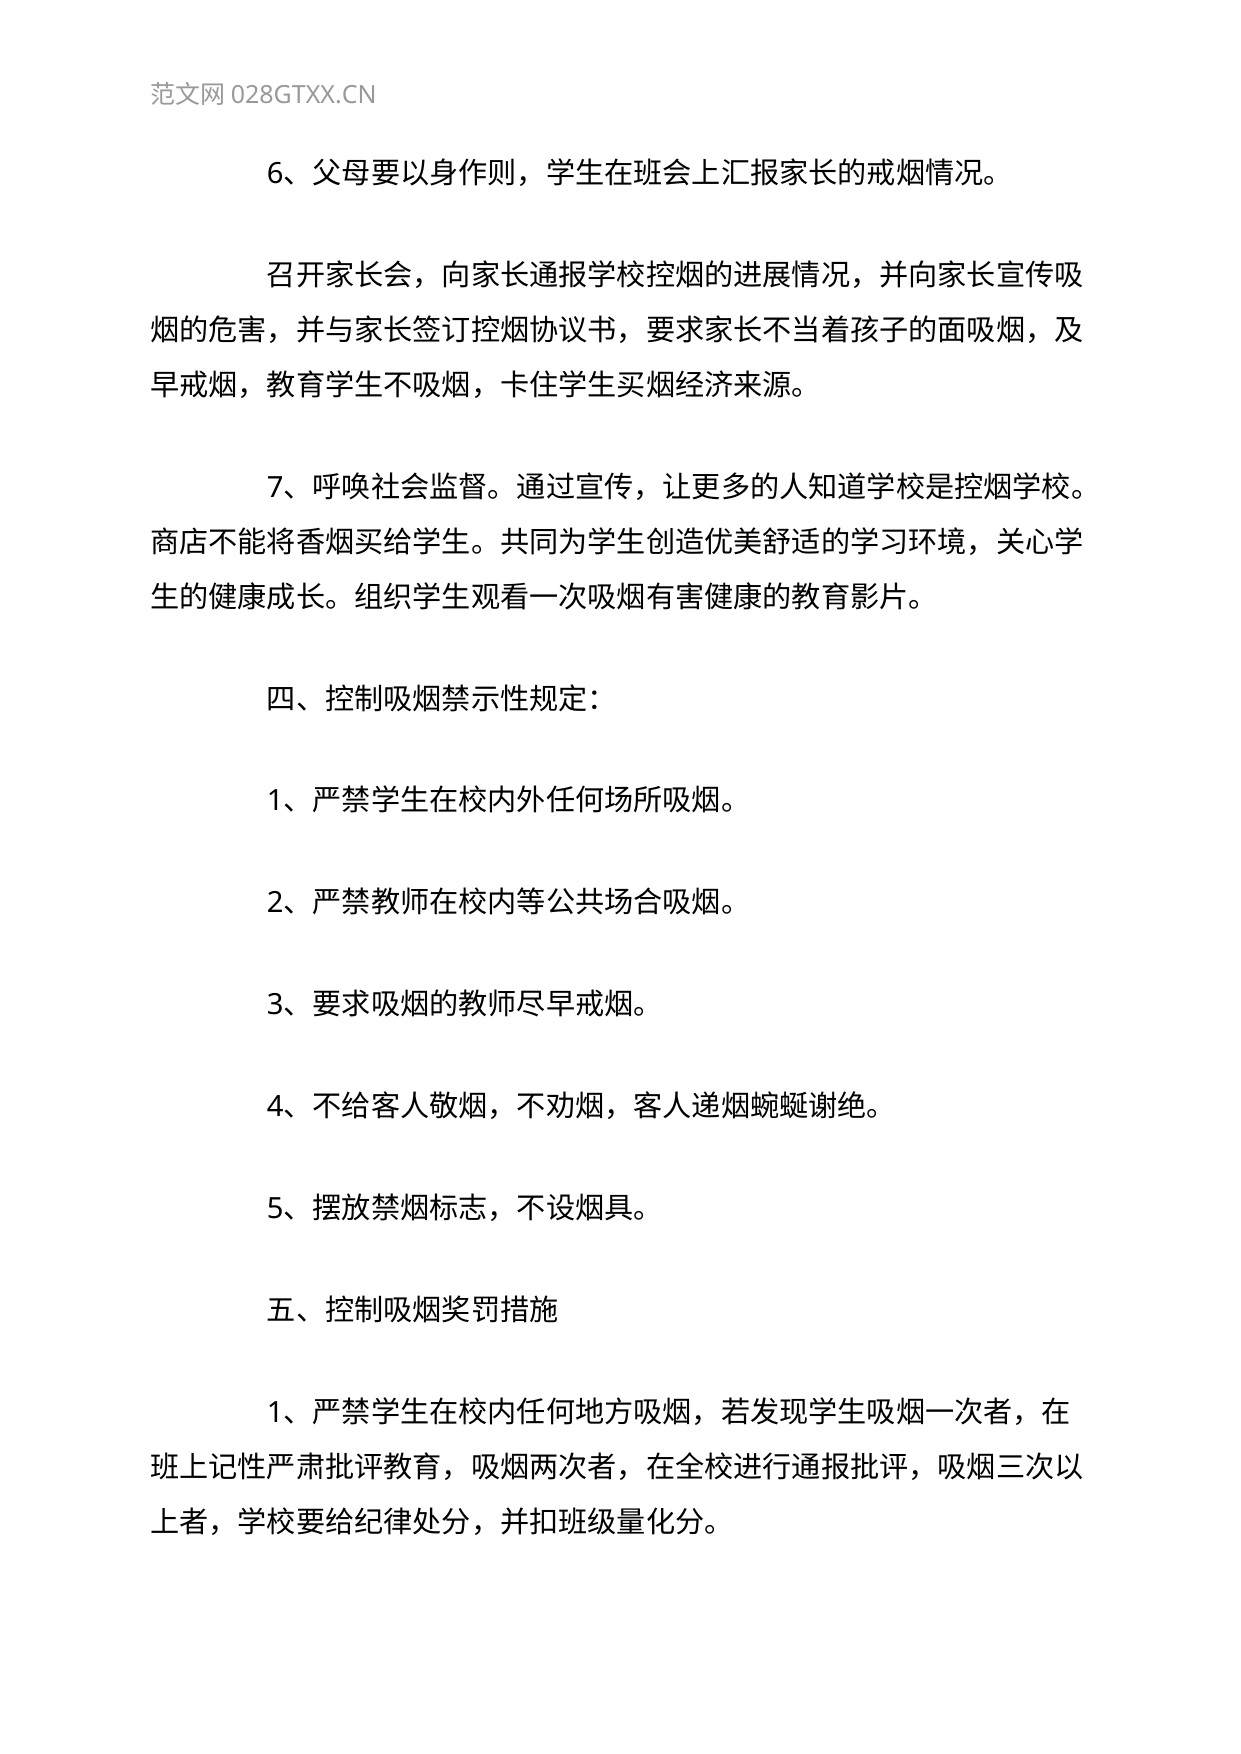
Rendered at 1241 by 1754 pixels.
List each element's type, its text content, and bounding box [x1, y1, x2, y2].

text 召开家长会，向家长通报学校控烟的进展情况，并向家长宣传吸烟的危害，并与家长签订控烟协议书，要求家长不当着孩子的面吸烟，及早戒烟，教育学生不吸烟，卡住学生买烟经济来源。 [150, 252, 1090, 404]
text 5、摆放禁烟标志，不设烟具。 [150, 1185, 1090, 1227]
text 7、呼唤社会监督。通过宣传，让更多的人知道学校是控烟学校。商店不能将香烟买给学生。共同为学生创造优美舒适的学习环境，关心学生的健康成长。组织学生观看一次吸烟有害健康的教育影片。 [150, 463, 1090, 616]
text 1、严禁学生在校内外任何场所吸烟。 [150, 777, 1090, 819]
text 五、控制吸烟奖罚措施 [150, 1287, 1090, 1329]
text 6、父母要以身作则，学生在班会上汇报家长的戒烟情况。 [150, 150, 1090, 192]
text 4、不给客人敬烟，不劝烟，客人递烟蜿蜒谢绝。 [150, 1083, 1090, 1125]
text 1、严禁学生在校内任何地方吸烟，若发现学生吸烟一次者，在班上记性严肃批评教育，吸烟两次者，在全校进行通报批评，吸烟三次以上者，学校要给纪律处分，并扣班级量化分。 [150, 1389, 1090, 1541]
text 四、控制吸烟禁示性规定： [150, 675, 1090, 717]
text 2、严禁教师在校内等公共场合吸烟。 [150, 879, 1090, 921]
text 3、要求吸烟的教师尽早戒烟。 [150, 981, 1090, 1023]
